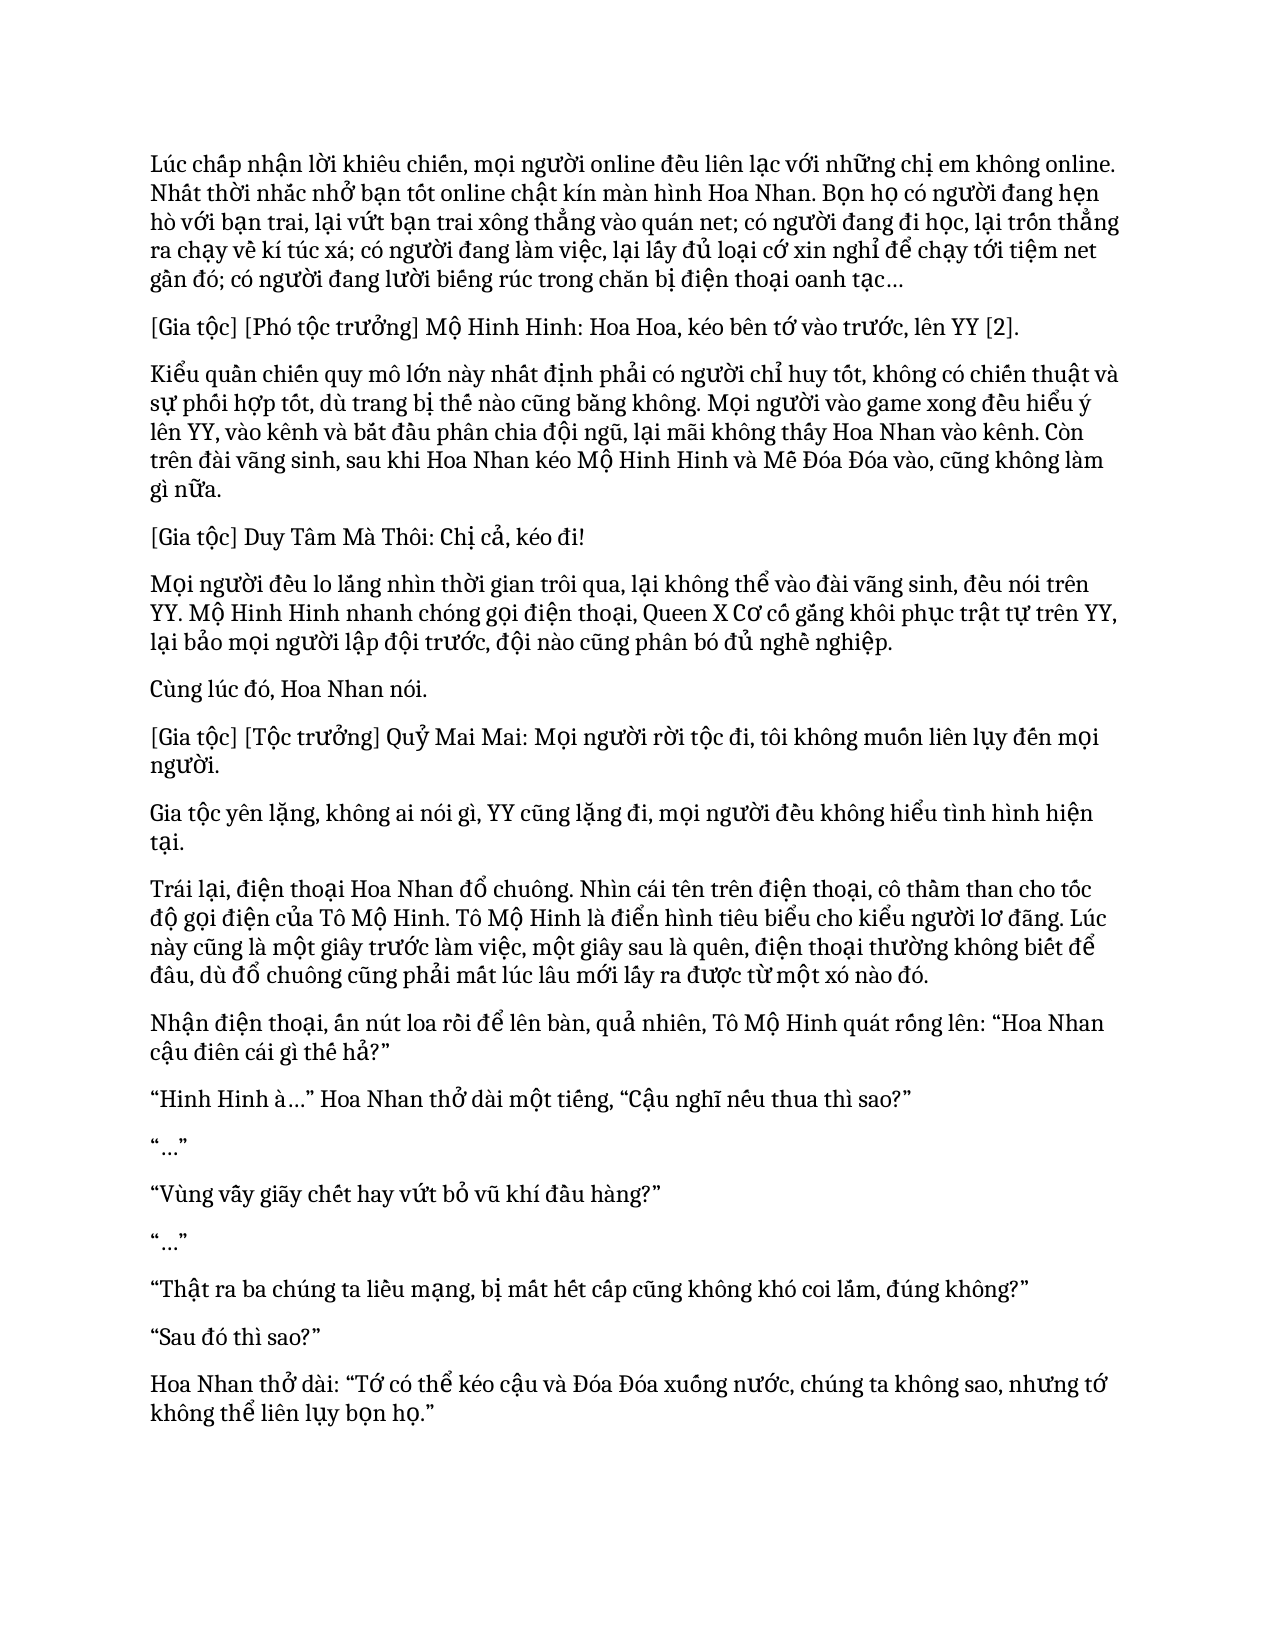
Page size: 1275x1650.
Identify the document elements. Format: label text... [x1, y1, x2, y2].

text [Gia tộc] Duy Tâm Mà Thôi: Chị cả, kéo đi! [150, 522, 1125, 551]
text [Gia tộc] [Phó tộc trưởng] Mộ Hinh Hinh: Hoa Hoa, kéo bên tớ vào trước, lên YY [2]. [150, 312, 1125, 341]
text Kiểu quần chiến quy mô lớn này nhất định phải có người chỉ huy tốt, không có chiến thuật và sự phối hợp tốt, dù trang bị thế nào cũng bằng không. Mọi người vào game xong đều hiểu ý lên YY, vào kênh và bắt đầu phân chia đội ngũ, lại mãi không thấy Hoa Nhan vào kênh. Còn trên đài vãng sinh, sau khi Hoa Nhan kéo Mộ Hinh Hinh và Mễ Đóa Đóa vào, cũng không làm gì nữa. [150, 360, 1125, 504]
text “…” [150, 1227, 1125, 1256]
text “Sau đó thì sao?” [150, 1322, 1125, 1351]
text Hoa Nhan thở dài: “Tớ có thể kéo cậu và Đóa Đóa xuống nước, chúng ta không sao, nhưng tớ không thể liên lụy bọn họ.” [150, 1370, 1125, 1427]
text “…” [150, 1132, 1125, 1161]
text [Gia tộc] [Tộc trưởng] Quỷ Mai Mai: Mọi người rời tộc đi, tôi không muốn liên lụy đến mọi người. [150, 722, 1125, 780]
text Lúc chấp nhận lời khiêu chiến, mọi người online đều liên lạc với những chị em không online. Nhất thời nhắc nhở bạn tốt online chật kín màn hình Hoa Nhan. Bọn họ có người đang hẹn hò với bạn trai, lại vứt bạn trai xông thẳng vào quán net; có người đang đi học, lại trốn thẳng ra chạy về kí túc xá; có người đang làm việc, lại lấy đủ loại cớ xin nghỉ để chạy tới tiệm net gần đó; có người đang lười biếng rúc trong chăn bị điện thoại oanh tạc… [150, 150, 1125, 294]
text Gia tộc yên lặng, không ai nói gì, YY cũng lặng đi, mọi người đều không hiểu tình hình hiện tại. [150, 799, 1125, 856]
text “Vùng vẫy giãy chết hay vứt bỏ vũ khí đầu hàng?” [150, 1180, 1125, 1209]
text Cùng lúc đó, Hoa Nhan nói. [150, 675, 1125, 704]
text Mọi người đều lo lắng nhìn thời gian trôi qua, lại không thể vào đài vãng sinh, đều nói trên YY. Mộ Hinh Hinh nhanh chóng gọi điện thoại, Queen X Cơ cố gắng khôi phục trật tự trên YY, lại bảo mọi người lập đội trước, đội nào cũng phân bó đủ nghề nghiệp. [150, 570, 1125, 656]
text “Hinh Hinh à…” Hoa Nhan thở dài một tiếng, “Cậu nghĩ nếu thua thì sao?” [150, 1085, 1125, 1114]
text Trái lại, điện thoại Hoa Nhan đổ chuông. Nhìn cái tên trên điện thoại, cô thầm than cho tốc độ gọi điện của Tô Mộ Hinh. Tô Mộ Hinh là điển hình tiêu biểu cho kiểu người lơ đãng. Lúc này cũng là một giây trước làm việc, một giây sau là quên, điện thoại thường không biết để đâu, dù đổ chuông cũng phải mất lúc lâu mới lấy ra được từ một xó nào đó. [150, 875, 1125, 990]
text “Thật ra ba chúng ta liều mạng, bị mất hết cấp cũng không khó coi lắm, đúng không?” [150, 1275, 1125, 1304]
text Nhận điện thoại, ấn nút loa rồi để lên bàn, quả nhiên, Tô Mộ Hinh quát rống lên: “Hoa Nhan cậu điên cái gì thế hả?” [150, 1009, 1125, 1066]
